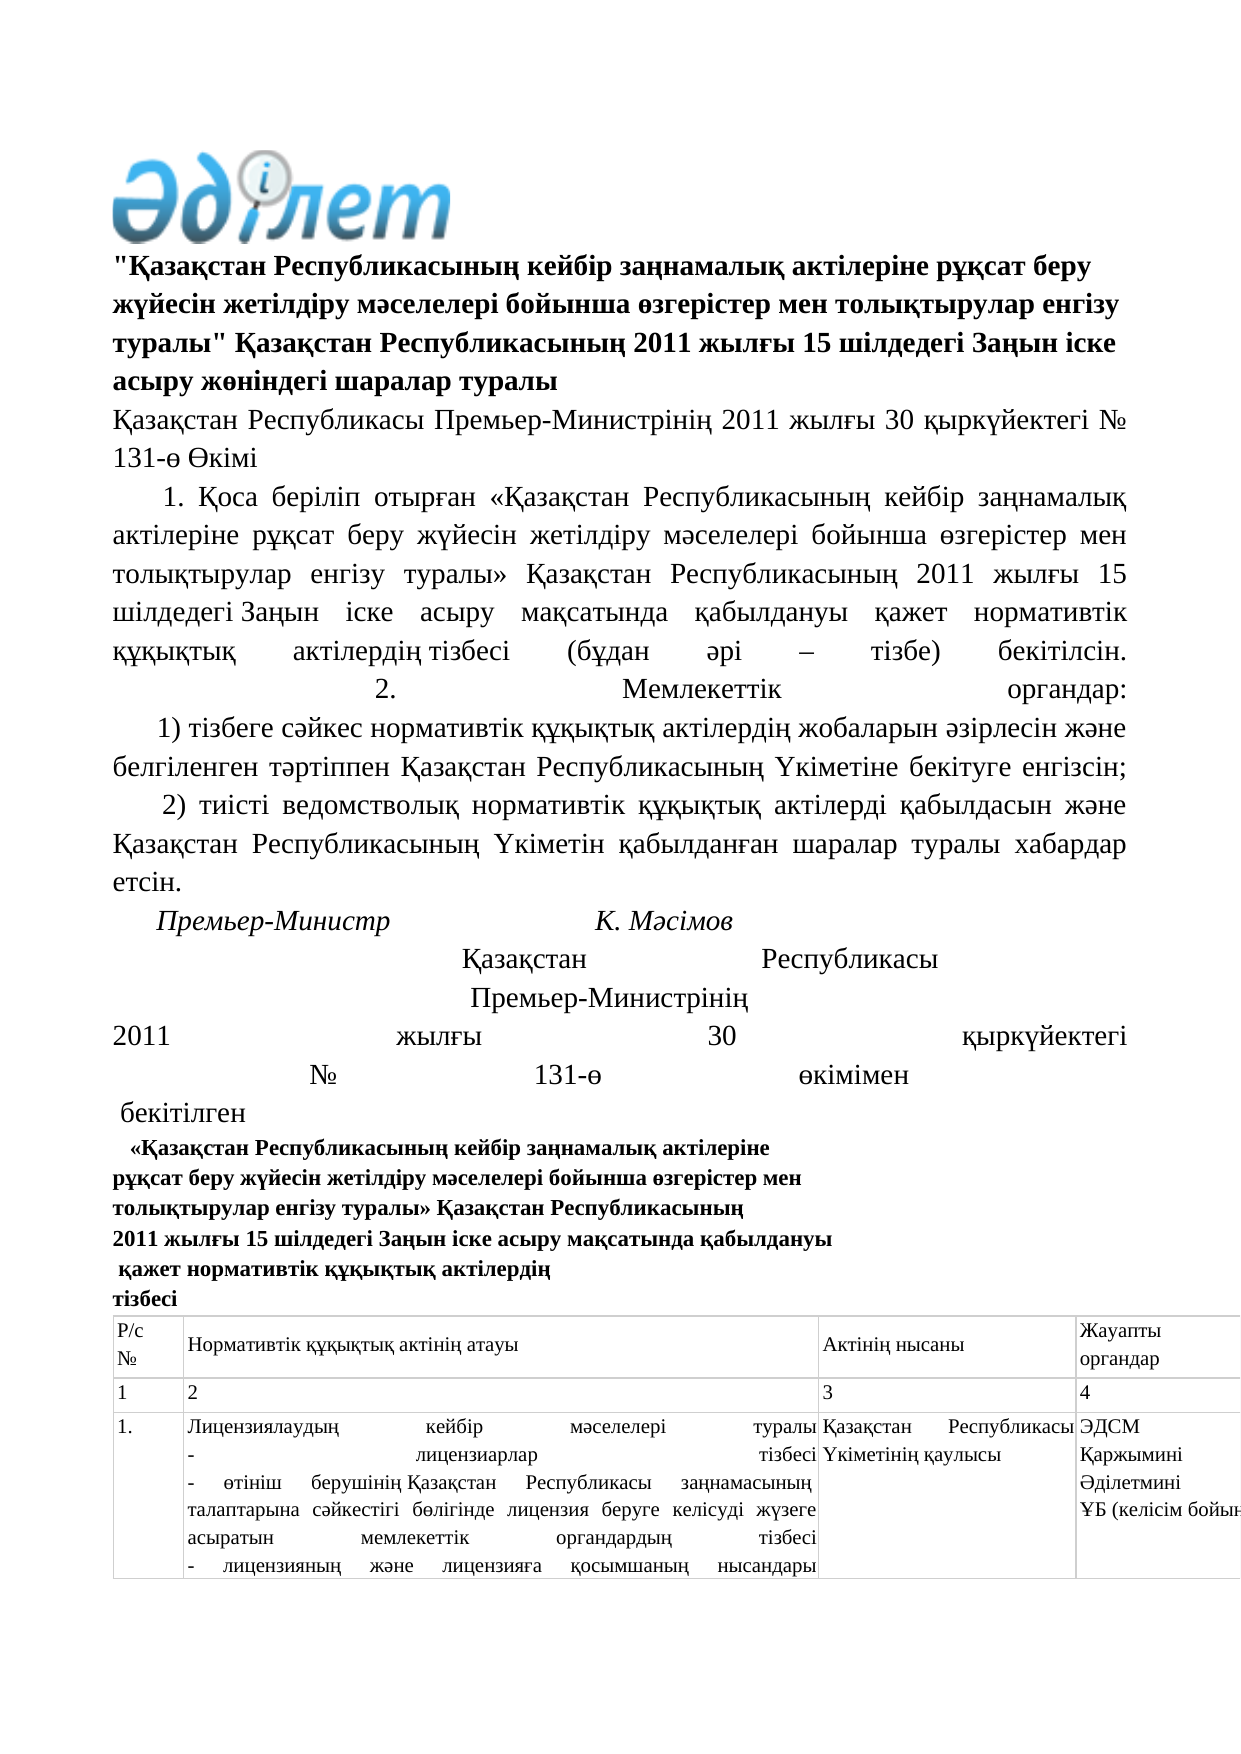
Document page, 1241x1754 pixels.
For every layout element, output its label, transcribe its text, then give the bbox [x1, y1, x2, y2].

picture [112, 150, 451, 244]
text «Қазақстан Республикасының кейбір заңнамалық актілеріне рұқсат беру жүйесін жетілдіру мәселелері бойынша өзгерістер мен толықтырулар енгізу туралы» Қазақстан Республикасының 2011 жылғы 15 шілдедегі Заңын iске асыру мақсатында қабылдануы қажет нормативтiк құқықтық актiлердiң тiзбесi [112, 1134, 1128, 1311]
table_header Актiнiң нысаны [819, 1317, 1075, 1377]
table_header Р/с № [114, 1317, 183, 1377]
text Қазақстан Республикасы Премьер-Министрінің 2011 жылғы 30 қыркүйектегі № 131-ө Өкімі [112, 402, 1128, 474]
table_cell 3 [819, 1379, 1075, 1412]
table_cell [184, 1413, 818, 1578]
text "Қазақстан Республикасының кейбір заңнамалық актілеріне рұқсат беру жүйесін жетілдіру мәселелері бойынша өзгерістер мен толықтырулар енгізу туралы" Қазақстан Республикасының 2011 жылғы 15 шілдедегі Заңын iске асыру жөнiндегi шаралар туралы [112, 248, 1128, 397]
table_cell 1 [114, 1379, 183, 1412]
table_header Нормативтiк құқықтық актiнiң атауы [184, 1317, 818, 1377]
text Премьер-Министр К. Мәсімов [112, 903, 1128, 936]
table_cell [819, 1413, 1075, 1578]
table_cell 4 [1077, 1379, 1240, 1412]
table_header Жауапты мемлекеттiк органдар [1077, 1317, 1240, 1377]
table_cell 2 [184, 1379, 818, 1412]
table_cell 1. [114, 1413, 183, 1578]
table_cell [1077, 1413, 1240, 1578]
text 1. Қоса берiлiп отырған «Қазақстан Республикасының кейбір заңнамалық актілеріне рұқсат беру жүйесін жетілдіру мәселелері бойынша өзгерістер мен толықтырулар енгізу туралы» Қазақстан Республикасының 2011 жылғы 15 шілдедегі Заңын iске асыру мақсатында қабылдануы қажет нормативтiк құқықтық актiлердiң тiзбесi (бұдан әрi – тiзбе) бекiтiлсiн. 2. Мемлекеттiк органдар: 1) тiзбеге сәйкес нормативтiк құқықтық актiлердiң жобаларын әзiрлесiн және белгiленген тәртiппен Қазақстан Республикасының Үкiметiне бекiтуге енгiзсiн; 2) тиiстi ведомстволық нормативтiк құқықтық актiлердi қабылдасын және Қазақстан Республикасының Үкiметiн қабылданған шаралар туралы хабардар етсiн. [112, 479, 1128, 898]
text Қазақстан Республикасы Премьер-Министрiнiң 2011 жылғы 30 қыркүйектегі № 131-ө өкiмiмен бекiтiлген [112, 941, 1128, 1129]
